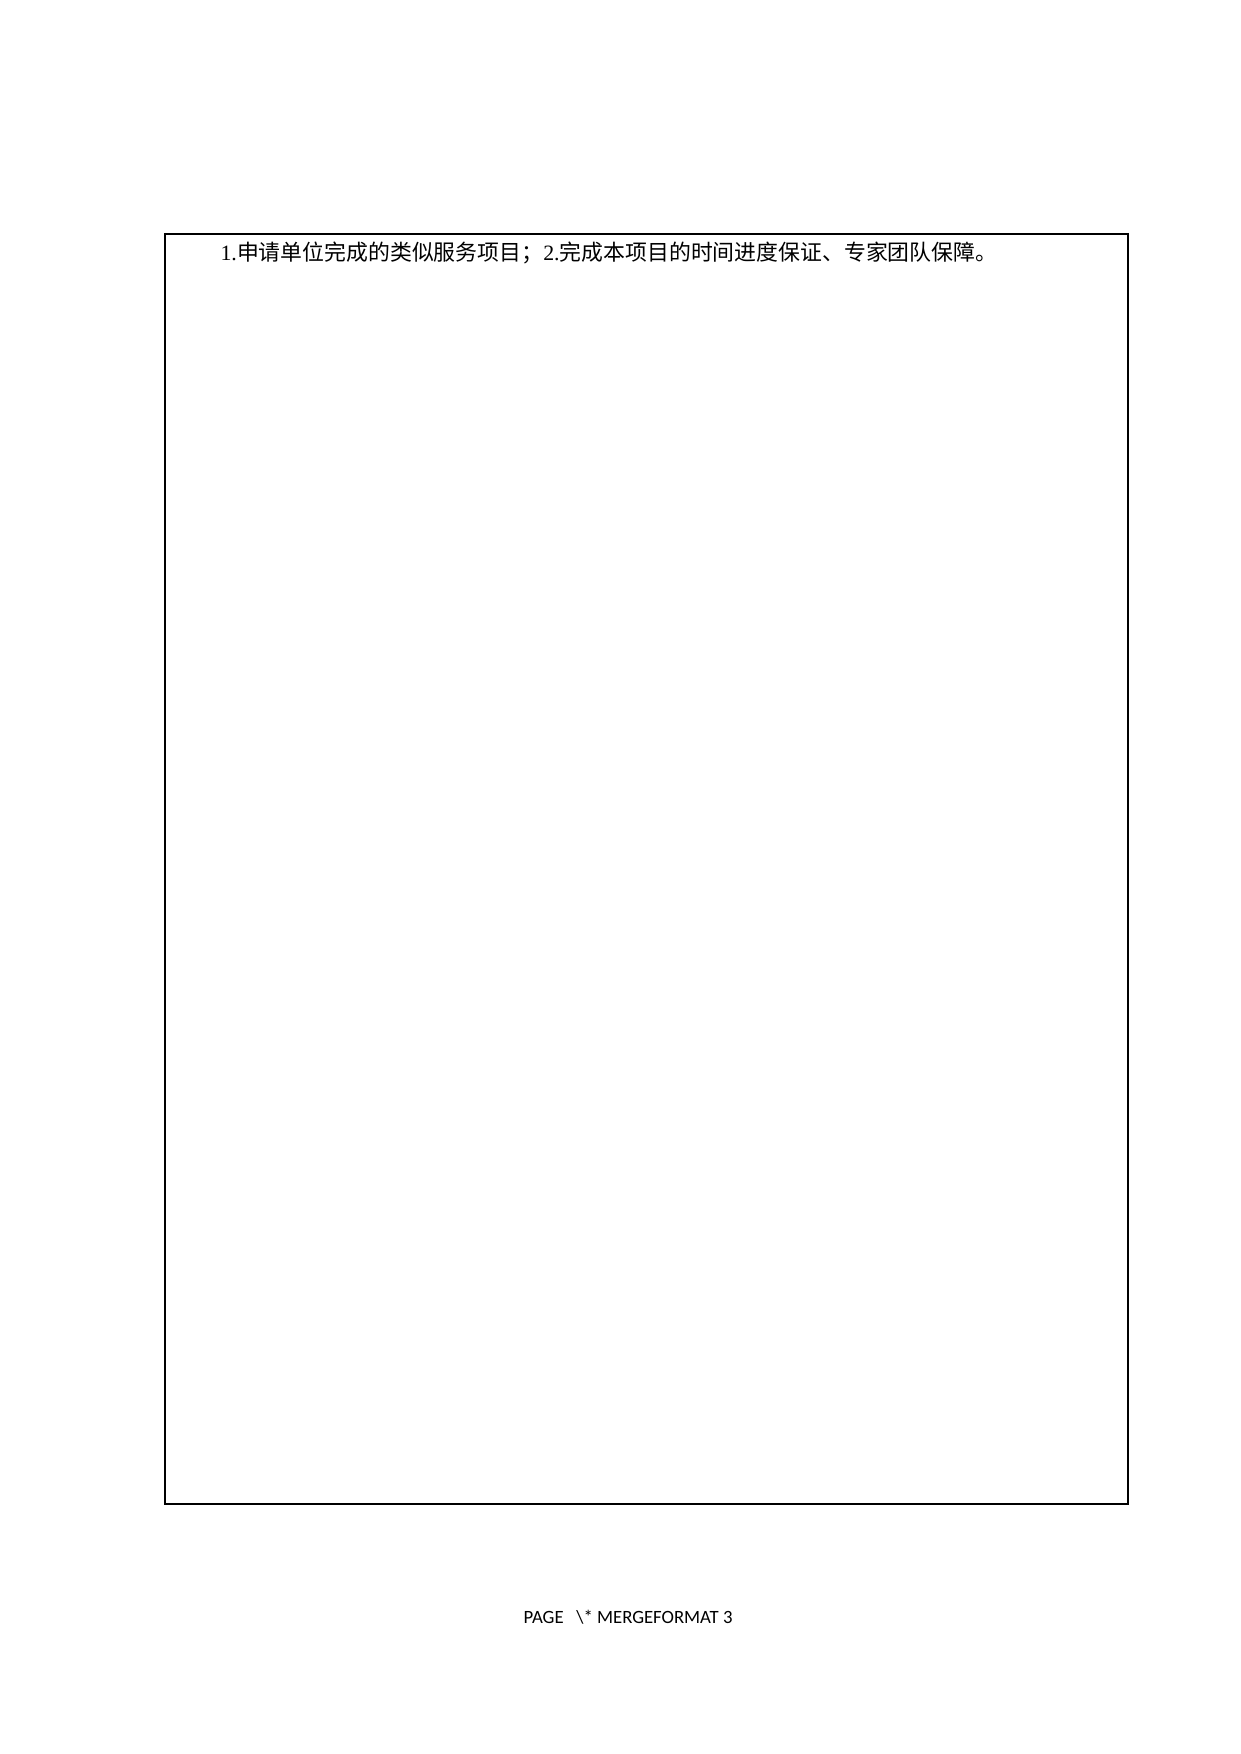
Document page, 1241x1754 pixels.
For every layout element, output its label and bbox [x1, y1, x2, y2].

table_header [166, 235, 1127, 1502]
